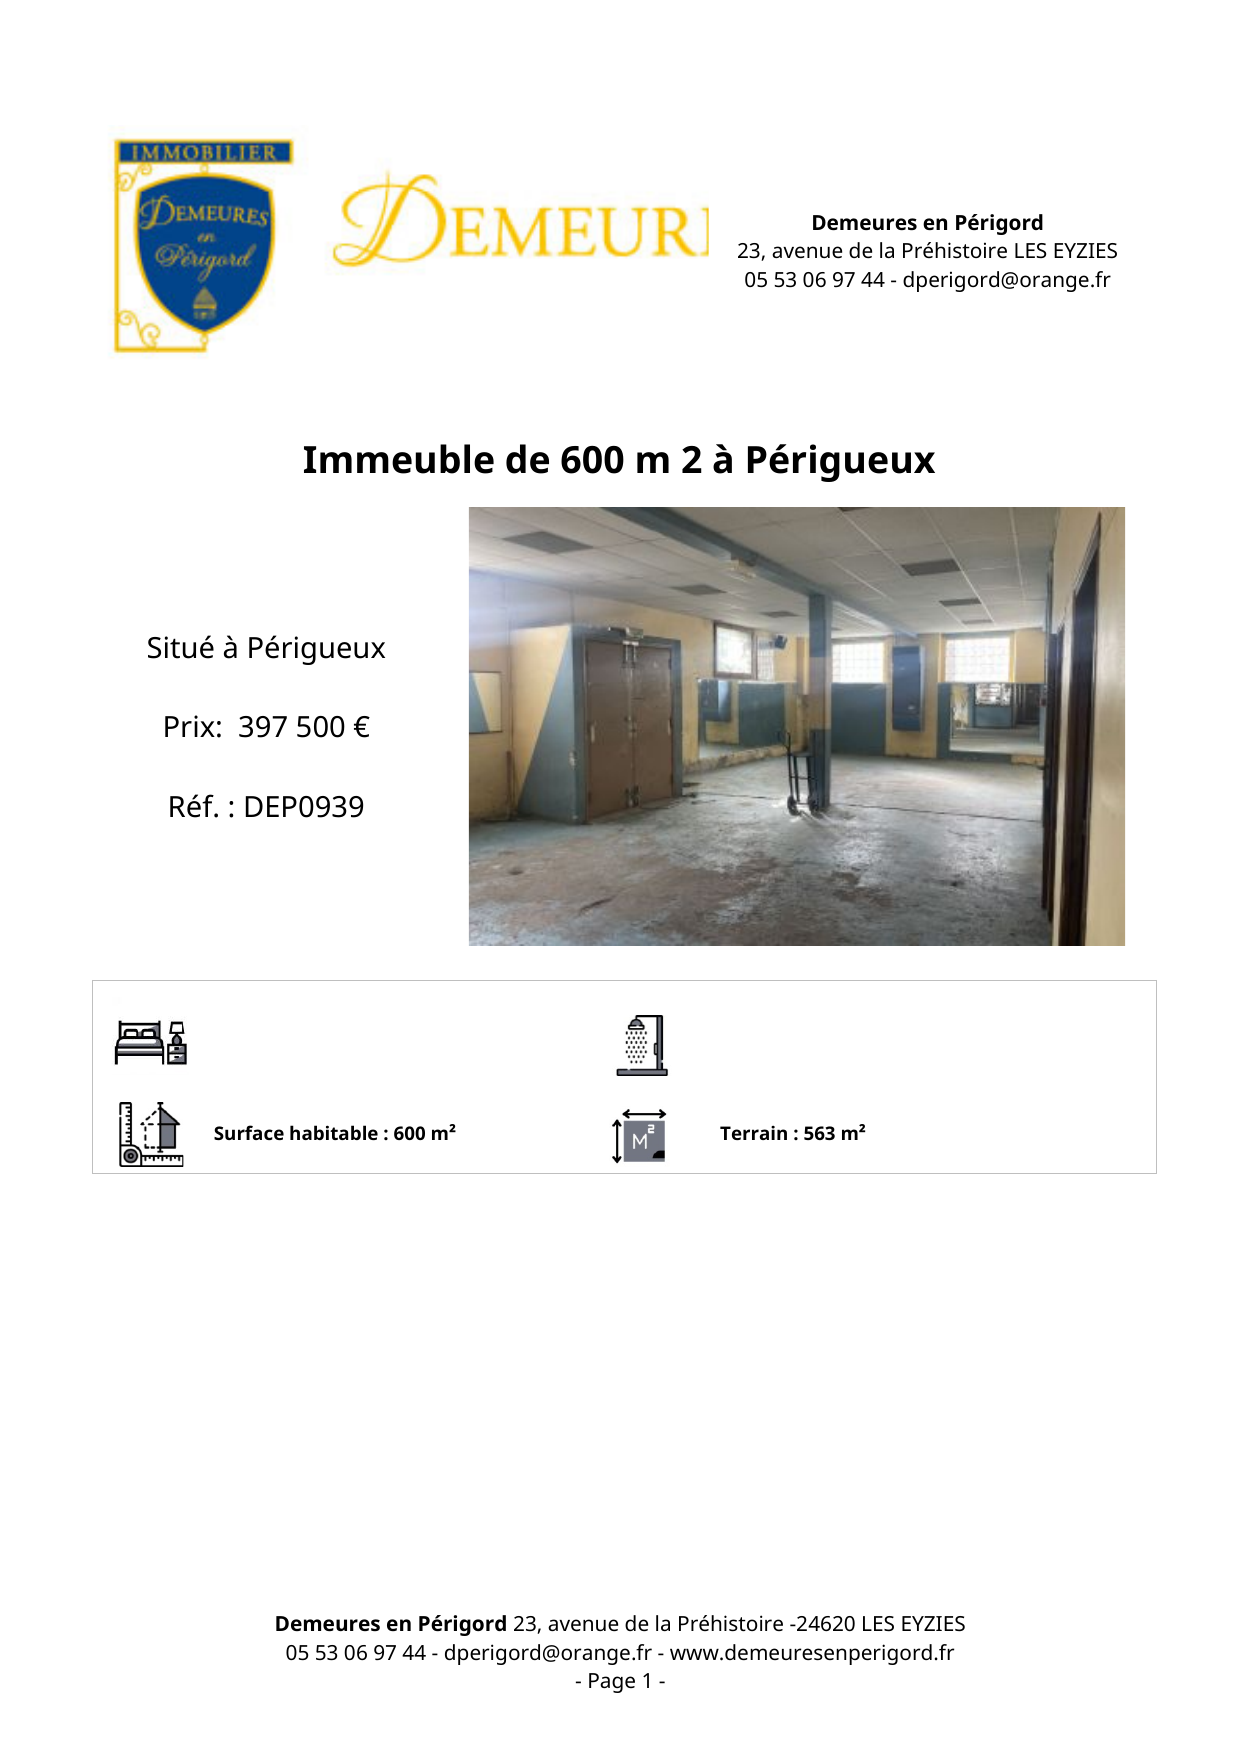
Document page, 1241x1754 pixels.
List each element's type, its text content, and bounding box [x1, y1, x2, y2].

picture [119, 1102, 184, 1167]
table_header [93, 981, 1156, 1173]
table_cell Situé à Périgueux Prix: 397 500 € Réf. : DEP0939 [89, 496, 444, 957]
table_cell [444, 496, 1150, 957]
picture [612, 1015, 672, 1076]
picture [468, 507, 1125, 946]
picture [111, 997, 190, 1075]
picture [92, 125, 709, 376]
table_header Demeures en Périgord 23, avenue de la Préhistoire LES EYZIES 05 53 06 97 44 - dperigord@orange.fr [709, 126, 1146, 376]
picture [603, 1101, 676, 1173]
table_header Immeuble de 600 m 2 à Périgueux [89, 421, 1150, 496]
